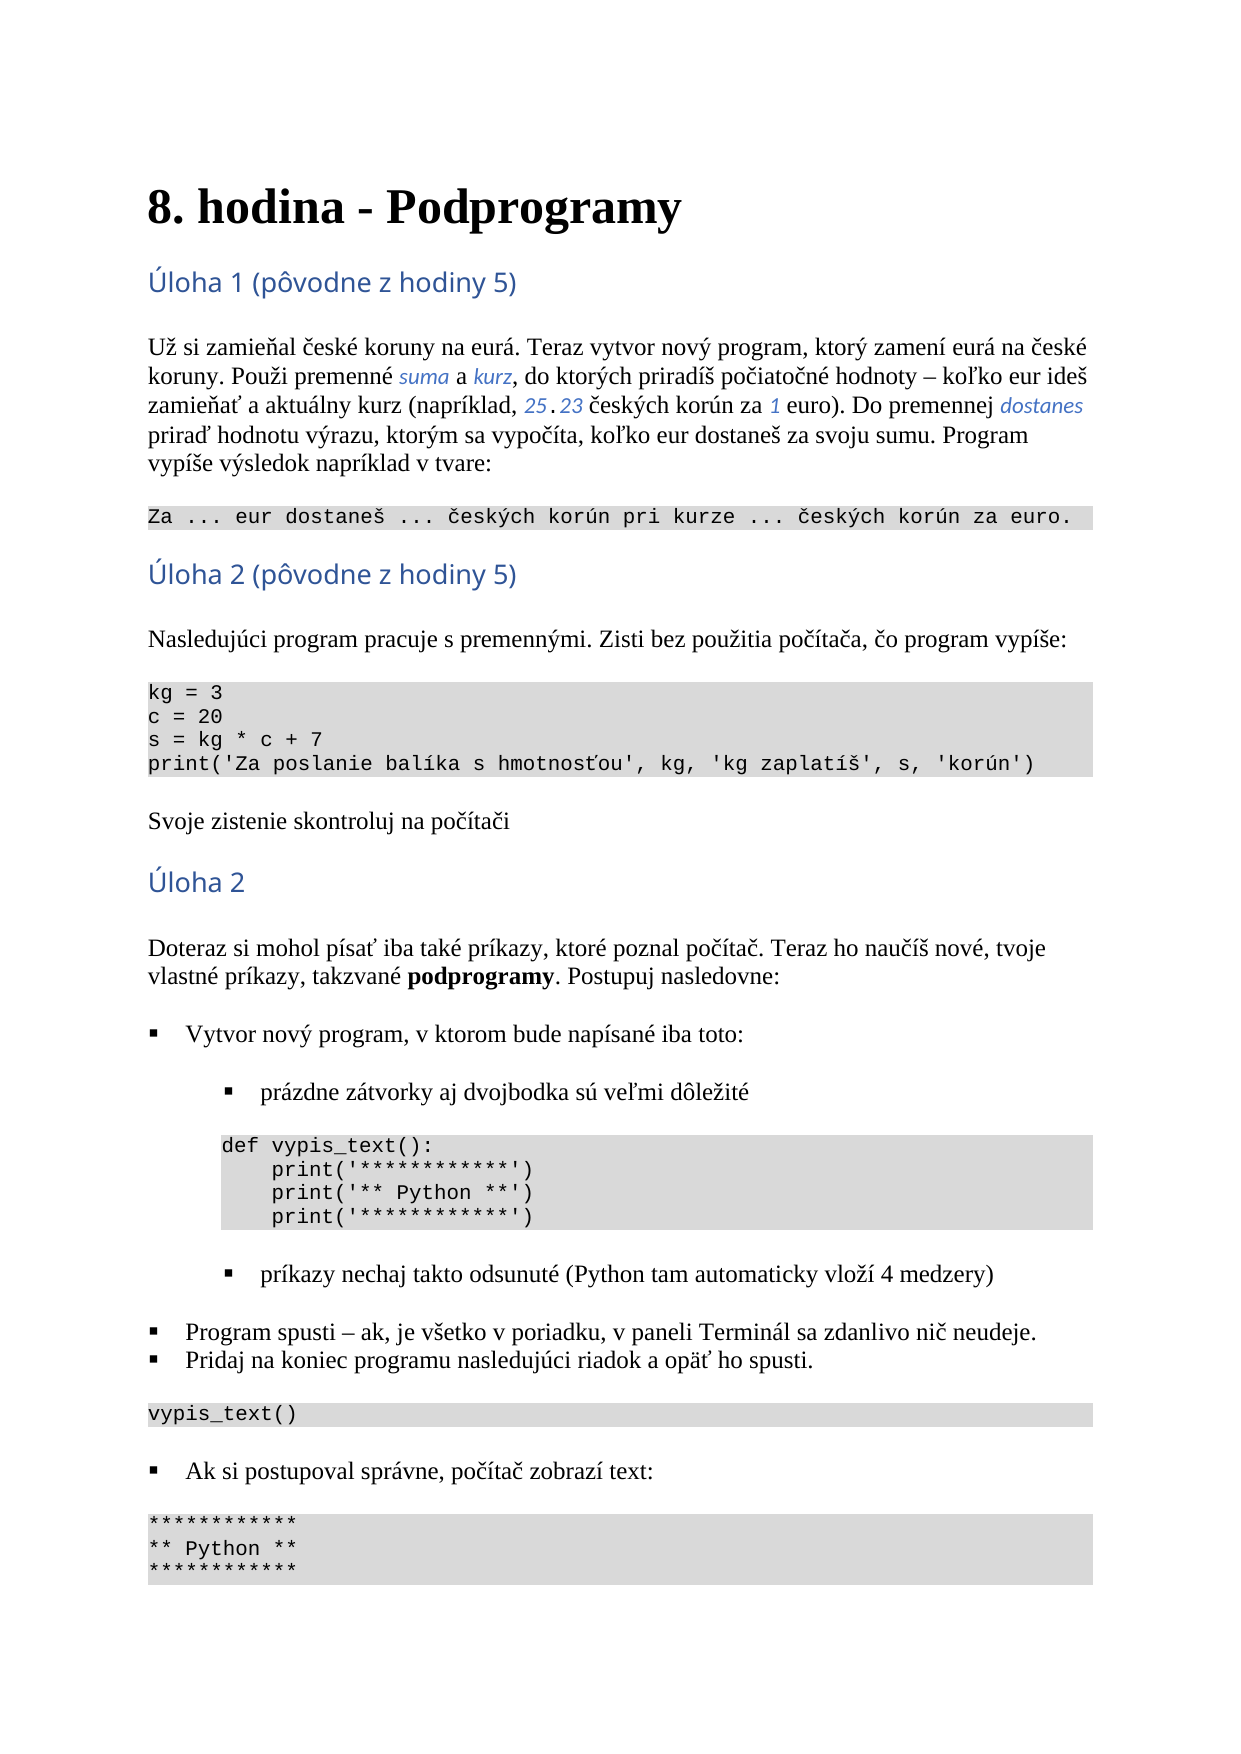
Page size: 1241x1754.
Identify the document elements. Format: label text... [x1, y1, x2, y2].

text print('************') [221, 1159, 1093, 1182]
list Ak si postupoval správne, počítač zobrazí text: [148, 1456, 1093, 1485]
list Vytvor nový program, v ktorom bude napísané iba toto: [148, 1019, 1093, 1048]
subtitle Úloha 2 [148, 864, 1093, 901]
list Program spusti – ak, je všetko v poriadku, v paneli Terminál sa zdanlivo nič neudeje. [148, 1317, 1093, 1346]
subtitle Úloha 2 (pôvodne z hodiny 5) [148, 555, 1093, 592]
list príkazy nechaj takto odsunuté (Python tam automaticky vloží 4 medzery) [223, 1259, 1093, 1288]
text Nasledujúci program pracuje s premennými. Zisti bez použitia počítača, čo program vypíše: [148, 624, 1093, 653]
text s = kg * c + 7 [148, 729, 1093, 753]
text c = 20 [148, 706, 1093, 729]
list Pridaj na koniec programu nasledujúci riadok a opäť ho spusti. [148, 1346, 1093, 1374]
text vypis_text() [148, 1403, 1093, 1427]
text print('** Python **') [221, 1182, 1093, 1206]
text ************ [148, 1514, 1093, 1538]
subtitle 8. hodina - Podprogramy [148, 177, 1093, 234]
text print('************') [221, 1206, 1093, 1230]
text Doteraz si mohol písať iba také príkazy, ktoré poznal počítač. Teraz ho naučíš nové, tvoje vlastné príkazy, takzvané podprogramy. Postupuj nasledovne: [148, 933, 1093, 990]
text Už si zamieňal české koruny na eurá. Teraz vytvor nový program, ktorý zamení eurá na české koruny. Použi premenné suma a kurz, do ktorých priradíš počiatočné hodnoty – koľko eur ideš zamieňať a aktuálny kurz (napríklad, 25.23 českých korún za 1 euro). Do premennej dostanes priraď hodnotu výrazu, ktorým sa vypočíta, koľko eur dostaneš za svoju sumu. Program vypíše výsledok napríklad v tvare: [148, 332, 1093, 477]
text Svoje zistenie skontroluj na počítači [148, 806, 1093, 834]
text ************ [148, 1561, 1093, 1585]
text Za ... eur dostaneš ... českých korún pri kurze ... českých korún za euro. [148, 506, 1093, 530]
subtitle Úloha 1 (pôvodne z hodiny 5) [148, 263, 1093, 300]
text kg = 3 [148, 682, 1093, 706]
text print('Za poslanie balíka s hmotnosťou', kg, 'kg zaplatíš', s, 'korún') [148, 753, 1093, 777]
text def vypis_text(): [221, 1135, 1093, 1159]
text ** Python ** [148, 1538, 1093, 1561]
list prázdne zátvorky aj dvojbodka sú veľmi dôležité [223, 1077, 1093, 1106]
